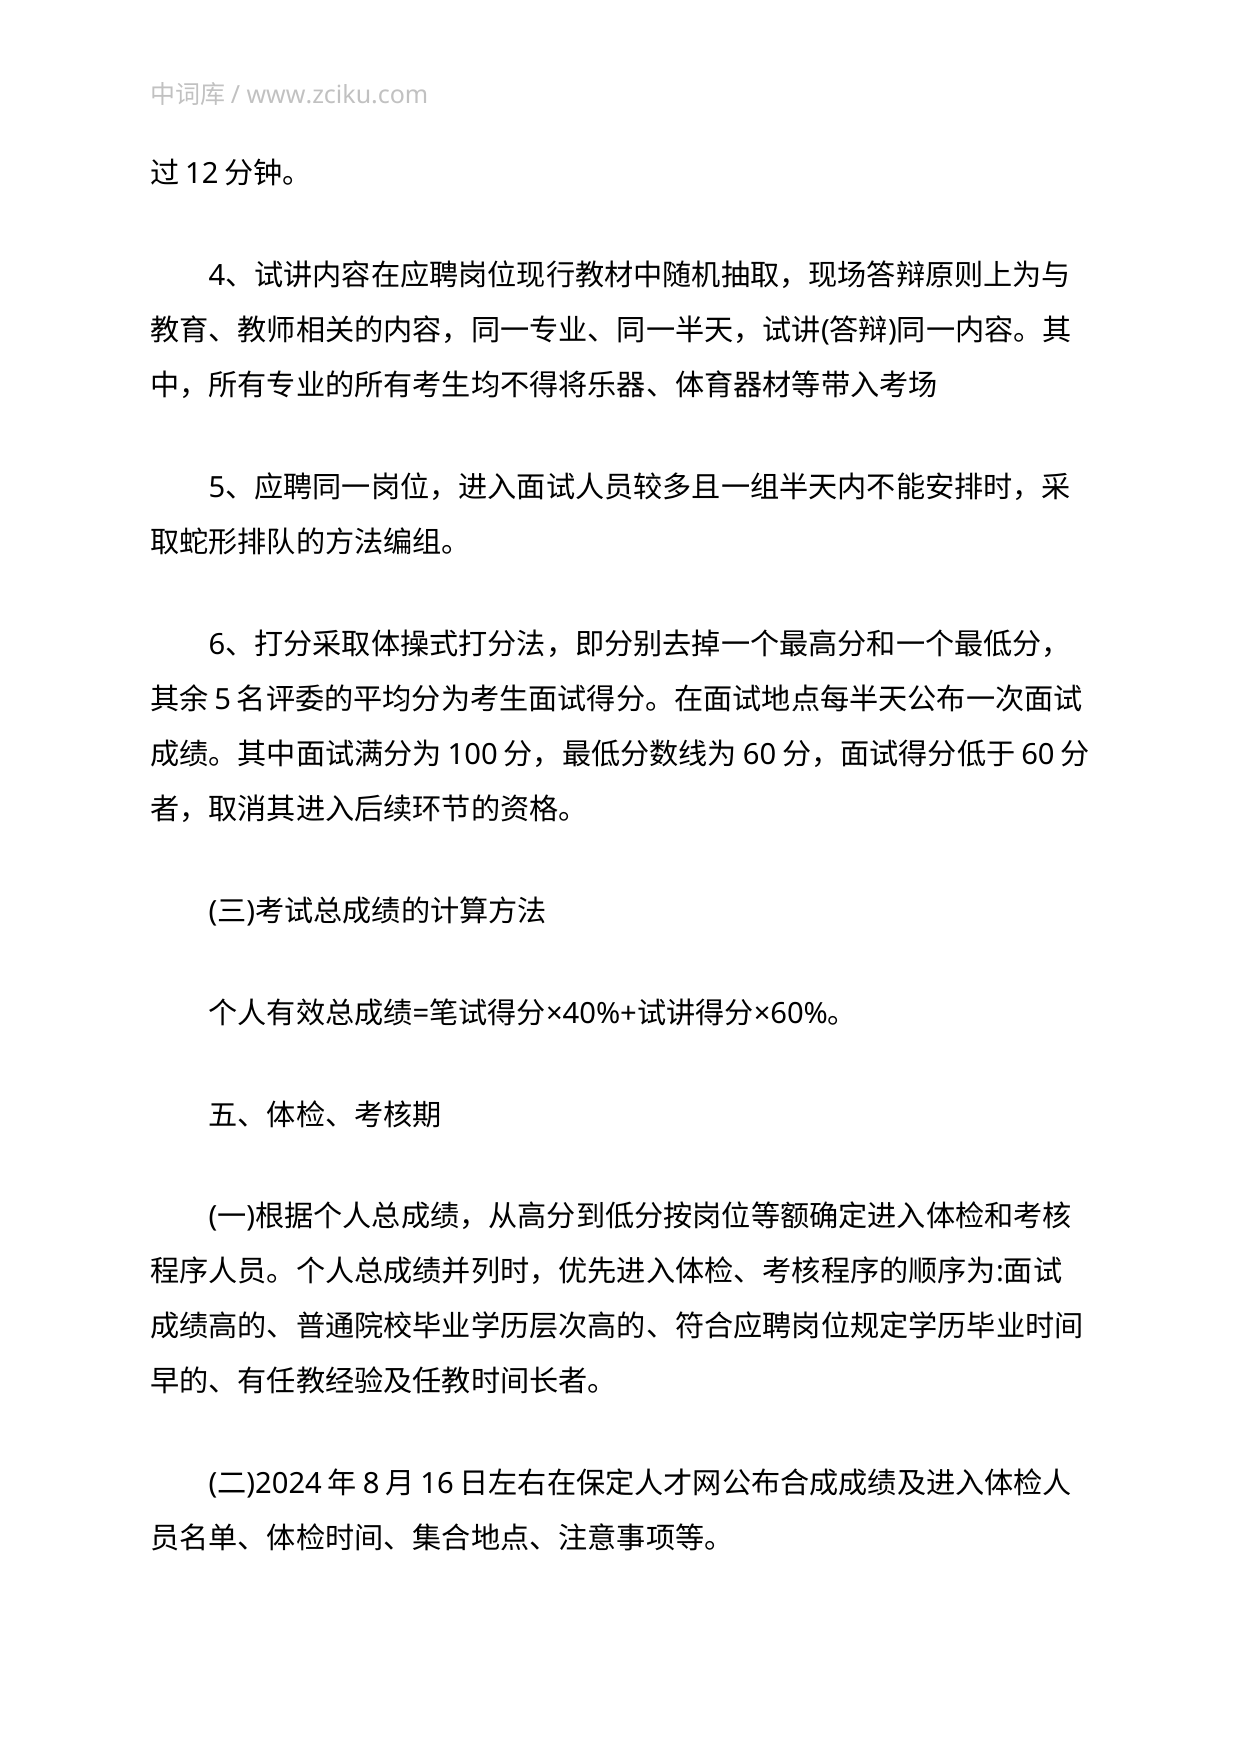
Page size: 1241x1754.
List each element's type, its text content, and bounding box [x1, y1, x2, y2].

text 4、试讲内容在应聘岗位现行教材中随机抽取，现场答辩原则上为与教育、教师相关的内容，同一专业、同一半天，试讲(答辩)同一内容。其中，所有专业的所有考生均不得将乐器、体育器材等带入考场 [150, 252, 1090, 404]
text 5、应聘同一岗位，进入面试人员较多且一组半天内不能安排时，采取蛇形排队的方法编组。 [150, 464, 1090, 561]
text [150, 150, 1090, 192]
text 个人有效总成绩=笔试得分×40%+试讲得分×60%。 [150, 989, 1090, 1032]
text (三)考试总成绩的计算方法 [150, 887, 1090, 930]
text 五、体检、考核期 [150, 1091, 1090, 1133]
text (一)根据个人总成绩，从高分到低分按岗位等额确定进入体检和考核程序人员。个人总成绩并列时，优先进入体检、考核程序的顺序为:面试成绩高的、普通院校毕业学历层次高的、符合应聘岗位规定学历毕业时间早的、有任教经验及任教时间长者。 [150, 1193, 1090, 1400]
text (二)2024年8月16日左右在保定人才网公布合成成绩及进入体检人员名单、体检时间、集合地点、注意事项等。 [150, 1460, 1090, 1557]
text 6、打分采取体操式打分法，即分别去掉一个最高分和一个最低分，其余5名评委的平均分为考生面试得分。在面试地点每半天公布一次面试成绩。其中面试满分为100分，最低分数线为60分，面试得分低于60分者，取消其进入后续环节的资格。 [150, 621, 1090, 828]
